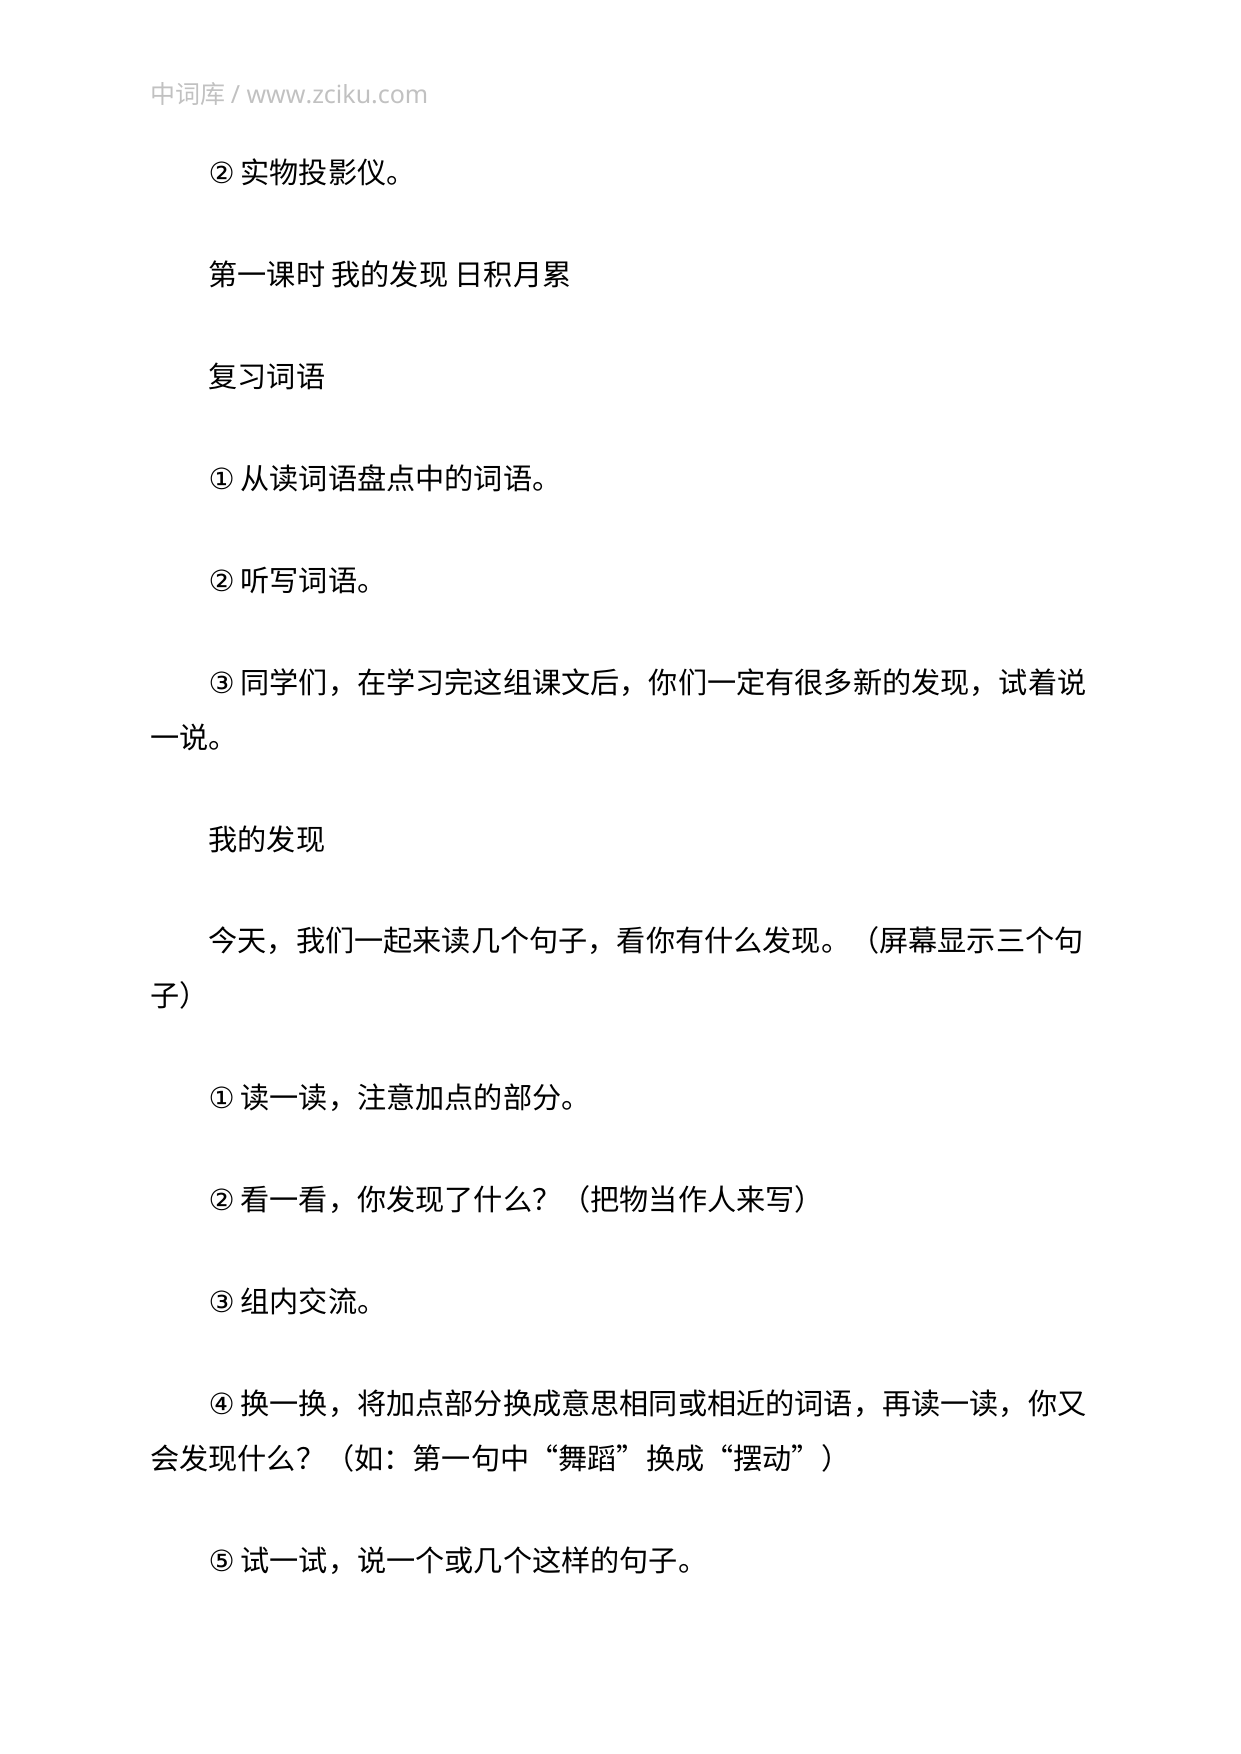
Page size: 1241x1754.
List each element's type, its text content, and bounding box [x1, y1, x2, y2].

text ②看一看，你发现了什么？（把物当作人来写） [150, 1177, 1090, 1219]
text ④换一换，将加点部分换成意思相同或相近的词语，再读一读，你又会发现什么？（如：第一句中“舞蹈”换成“摆动”） [150, 1381, 1090, 1478]
text ②实物投影仪。 [150, 150, 1090, 192]
text 复习词语 [150, 354, 1090, 396]
text ③组内交流。 [150, 1279, 1090, 1321]
text ①读一读，注意加点的部分。 [150, 1075, 1090, 1117]
text 第一课时 我的发现 日积月累 [150, 252, 1090, 294]
text ③同学们，在学习完这组课文后，你们一定有很多新的发现，试着说一说。 [150, 659, 1090, 757]
text 今天，我们一起来读几个句子，看你有什么发现。（屏幕显示三个句子） [150, 918, 1090, 1015]
text ⑤试一试，说一个或几个这样的句子。 [150, 1537, 1090, 1580]
text ①从读词语盘点中的词语。 [150, 456, 1090, 498]
text 我的发现 [150, 816, 1090, 858]
text ②听写词语。 [150, 557, 1090, 600]
